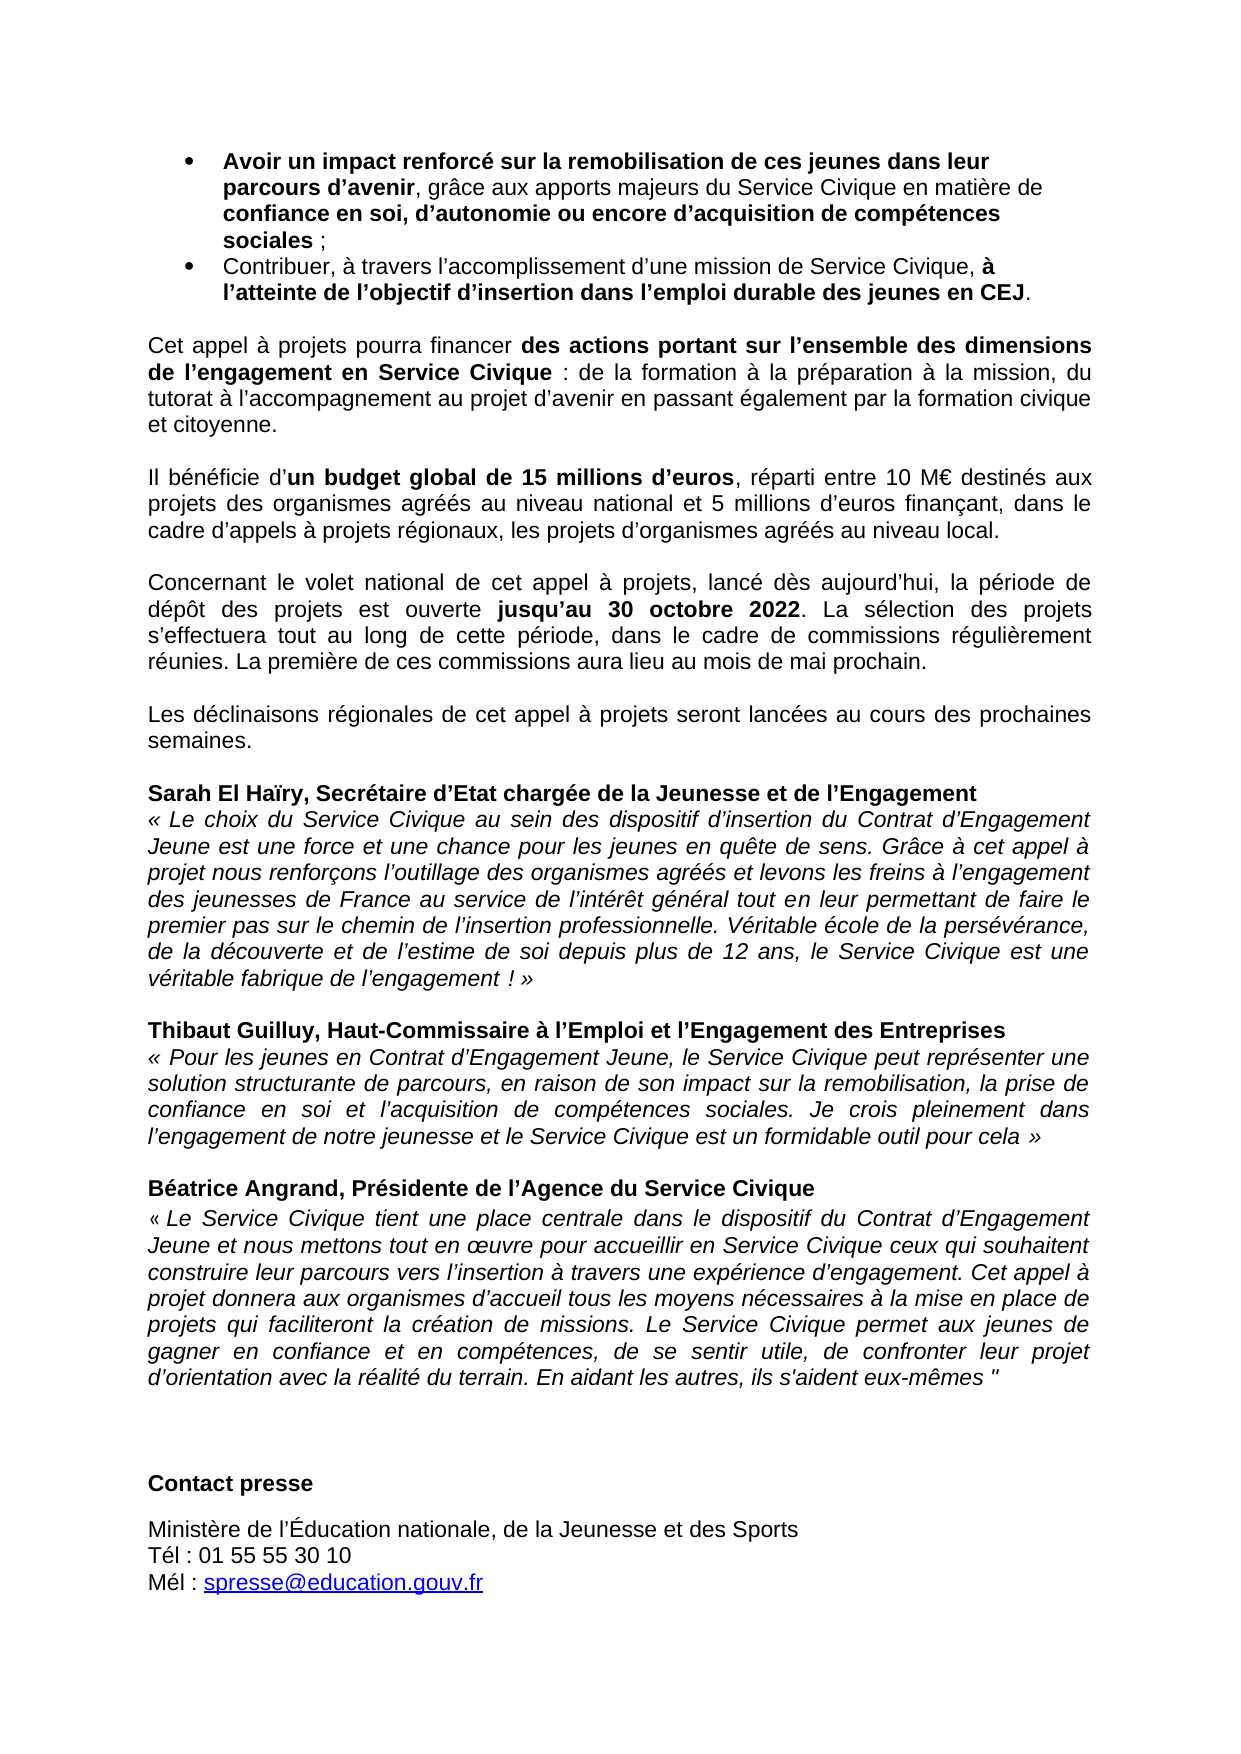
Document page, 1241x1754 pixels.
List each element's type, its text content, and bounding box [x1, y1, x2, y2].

text « Pour les jeunes en Contrat d’Engagement Jeune, le Service Civique peut représenter une solution structurante de parcours, en raison de son impact sur la remobilisation, la prise de confiance en soi et l’acquisition de compétences sociales. Je crois pleinement dans l’engagement de notre jeunesse et le Service Civique est un formidable outil pour cela » [148, 1044, 1093, 1149]
text Mél : spresse@education.gouv.fr [148, 1568, 1093, 1595]
text Concernant le volet national de cet appel à projets, lancé dès aujourd’hui, la période de dépôt des projets est ouverte jusqu’au 30 octobre 2022. La sélection des projets s’effectuera tout au long de cette période, dans le cadre de commissions régulièrement réunies. La première de ces commissions aura lieu au mois de mai prochain. [148, 569, 1093, 675]
text Les déclinaisons régionales de cet appel à projets seront lancées au cours des prochaines semaines. [148, 701, 1093, 754]
text Thibaut Guilluy, Haut-Commissaire à l’Emploi et l’Engagement des Entreprises [148, 1017, 1093, 1044]
text Contact presse [148, 1469, 1093, 1516]
text « Le choix du Service Civique au sein des dispositif d’insertion du Contrat d’Engagement Jeune est une force et une chance pour les jeunes en quête de sens. Grâce à cet appel à projet nous renforçons l’outillage des organismes agréés et levons les freins à l’engagement des jeunesses de France au service de l’intérêt général tout en leur permettant de faire le premier pas sur le chemin de l’insertion professionnelle. Véritable école de la persévérance, de la découverte et de l’estime de soi depuis plus de 12 ans, le Service Civique est une véritable fabrique de l’engagement ! » [148, 806, 1093, 991]
text Il bénéficie d’un budget global de 15 millions d’euros, réparti entre 10 M€ destinés aux projets des organismes agréés au niveau national et 5 millions d’euros finançant, dans le cadre d’appels à projets régionaux, les projets d’organismes agréés au niveau local. [148, 464, 1093, 543]
text « Le Service Civique tient une place centrale dans le dispositif du Contrat d’Engagement Jeune et nous mettons tout en œuvre pour accueillir en Service Civique ceux qui souhaitent construire leur parcours vers l’insertion à travers une expérience d’engagement. Cet appel à projet donnera aux organismes d’accueil tous les moyens nécessaires à la mise en place de projets qui faciliteront la création de missions. Le Service Civique permet aux jeunes de gagner en confiance et en compétences, de se sentir utile, de confronter leur projet d’orientation avec la réalité du terrain. En aidant les autres, ils s'aident eux-mêmes " [148, 1202, 1093, 1390]
list Avoir un impact renforcé sur la remobilisation de ces jeunes dans leur parcours d’avenir, grâce aux apports majeurs du Service Civique en matière de confiance en soi, d’autonomie ou encore d’acquisition de compétences sociales ; [185, 148, 1093, 253]
text Cet appel à projets pourra financer des actions portant sur l’ensemble des dimensions de l’engagement en Service Civique : de la formation à la préparation à la mission, du tutorat à l’accompagnement au projet d’avenir en passant également par la formation civique et citoyenne. [148, 332, 1093, 437]
text Béatrice Angrand, Présidente de l’Agence du Service Civique [148, 1175, 1093, 1202]
text Sarah El Haïry, Secrétaire d’Etat chargée de la Jeunesse et de l’Engagement [148, 780, 1093, 806]
text Tél : 01 55 55 30 10 [148, 1542, 1093, 1568]
list Contribuer, à travers l’accomplissement d’une mission de Service Civique, à l’atteinte de l’objectif d’insertion dans l’emploi durable des jeunes en CEJ. [185, 253, 1093, 306]
text Ministère de l’Éducation nationale, de la Jeunesse et des Sports [148, 1516, 1093, 1542]
